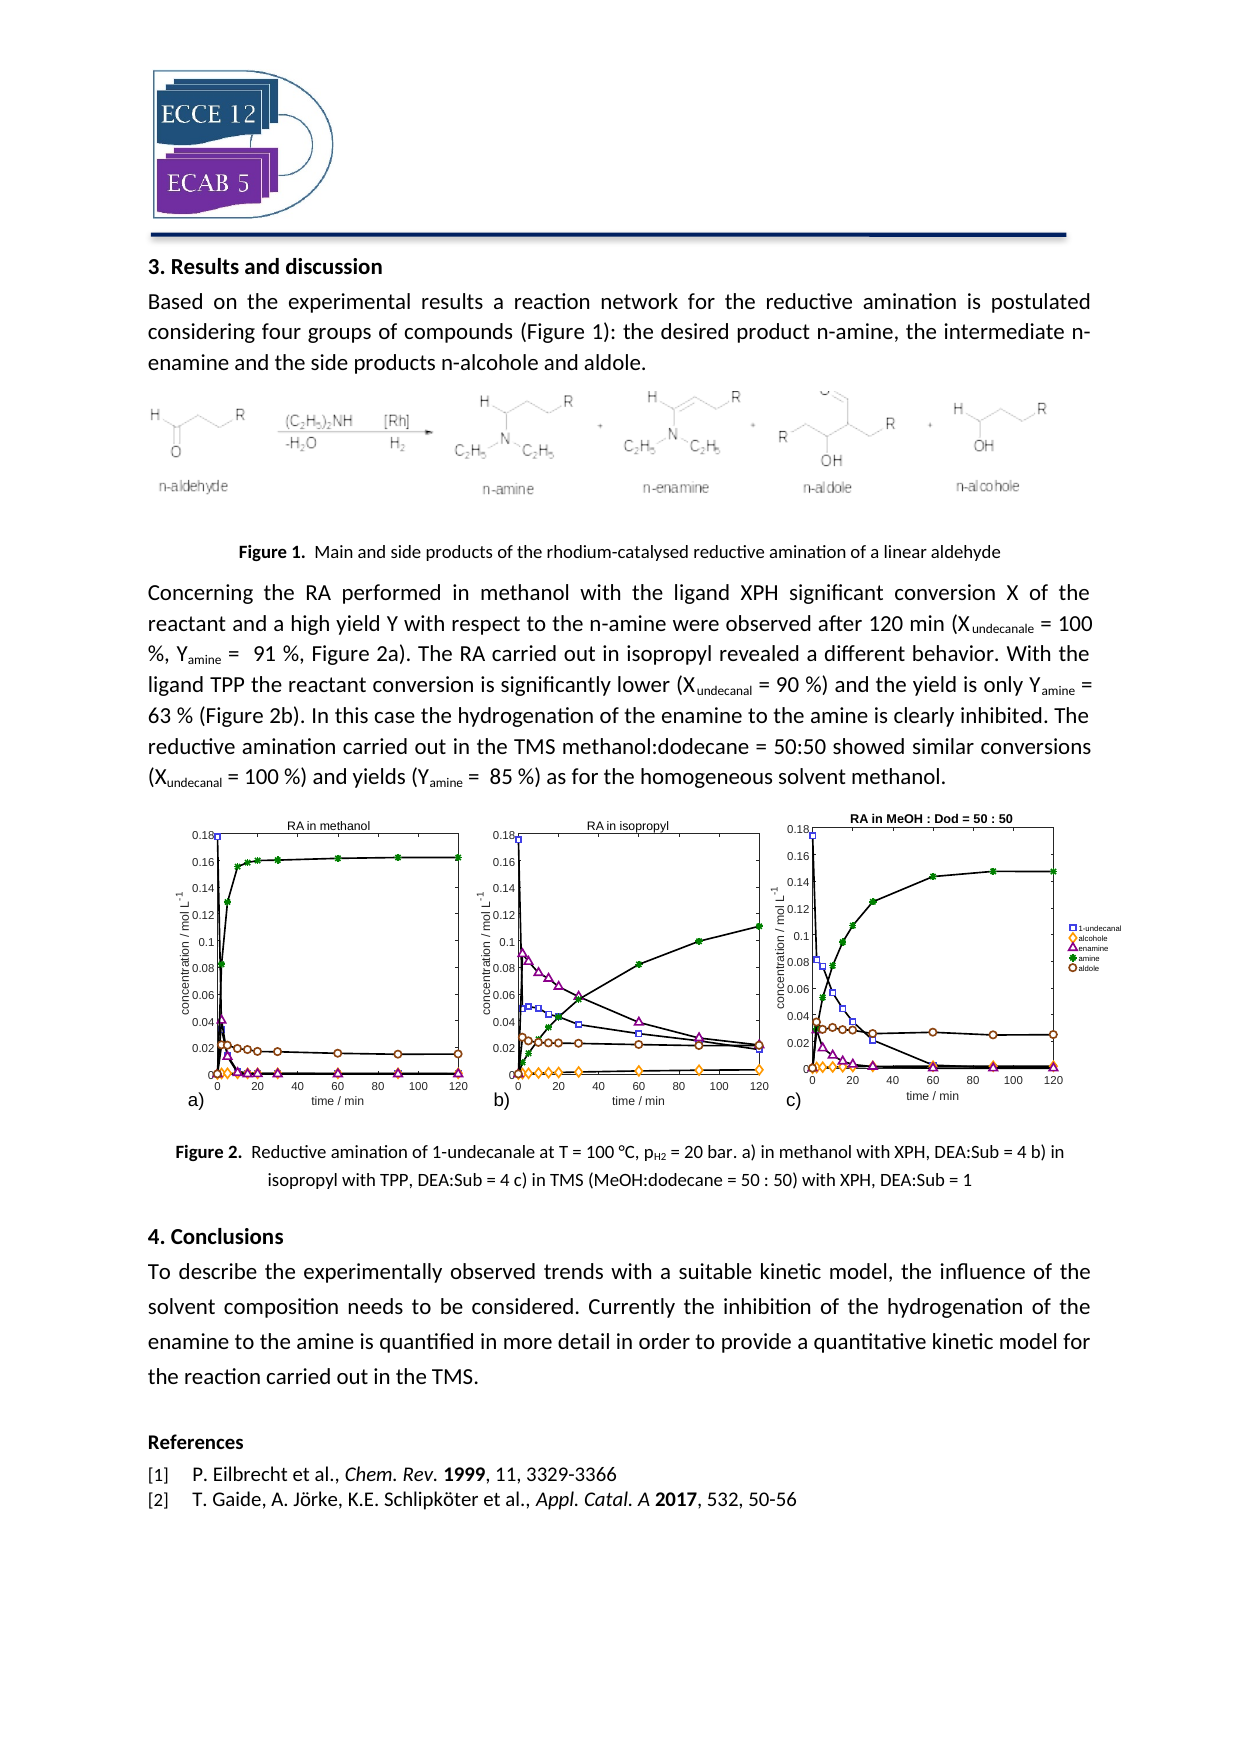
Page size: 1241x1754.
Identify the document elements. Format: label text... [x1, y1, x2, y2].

list P. Eilbrecht et al., Chem. Rev. 1999, 11, 3329-3366 [148, 1461, 1092, 1486]
text 4. Conclusions [148, 1222, 1092, 1250]
text References [148, 1429, 1092, 1454]
text Figure 1. Main and side products of the rhodium-catalysed reductive amination of a linear aldehyde [148, 540, 1092, 563]
picture [152, 69, 334, 219]
text To describe the experimentally observed trends with a suitable kinetic model, the influence of the solvent composition needs to be considered. Currently the inhibition of the hydrogenation of the enamine to the amine is quantified in more detail in order to provide a quantitative kinetic model for the reaction carried out in the TMS. [148, 1257, 1092, 1390]
text Concerning the RA performed in methanol with the ligand XPH significant conversion X of the reactant and a high yield Y with respect to the n-amine were observed after 120 min (Xundecanale = 100 %, Yamine = 91 %, Figure 2a). The RA carried out in isopropyl revealed a different behavior. With the ligand TPP the reactant conversion is significantly lower (Xundecanal = 90 %) and the yield is only Yamine = 63 % (Figure 2b). In this case the hydrogenation of the enamine to the amine is clearly inhibited. The reductive amination carried out in the TMS methanol:dodecane = 50:50 showed similar conversions (Xundecanal = 100 %) and yields (Yamine = 85 %) as for the homogeneous solvent methanol. [148, 578, 1092, 791]
text Based on the experimental results a reaction network for the reductive amination is postulated considering four groups of compounds (Figure 1): the desired product n-amine, the intermediate n-enamine and the side products n-alcohole and aldole. [148, 287, 1092, 376]
text 3. Results and discussion [148, 252, 1092, 280]
list T. Gaide, A. Jörke, K.E. Schlipköter et al., Appl. Catal. A 2017, 532, 50-56 [148, 1486, 1092, 1512]
text Figure 2. Reductive amination of 1-undecanale at T = 100 °C, pH2 = 20 bar. a) in methanol with XPH, DEA:Sub = 4 b) in isopropyl with TPP, DEA:Sub = 4 c) in TMS (MeOH:dodecane = 50 : 50) with XPH, DEA:Sub = 1 [148, 1140, 1092, 1191]
